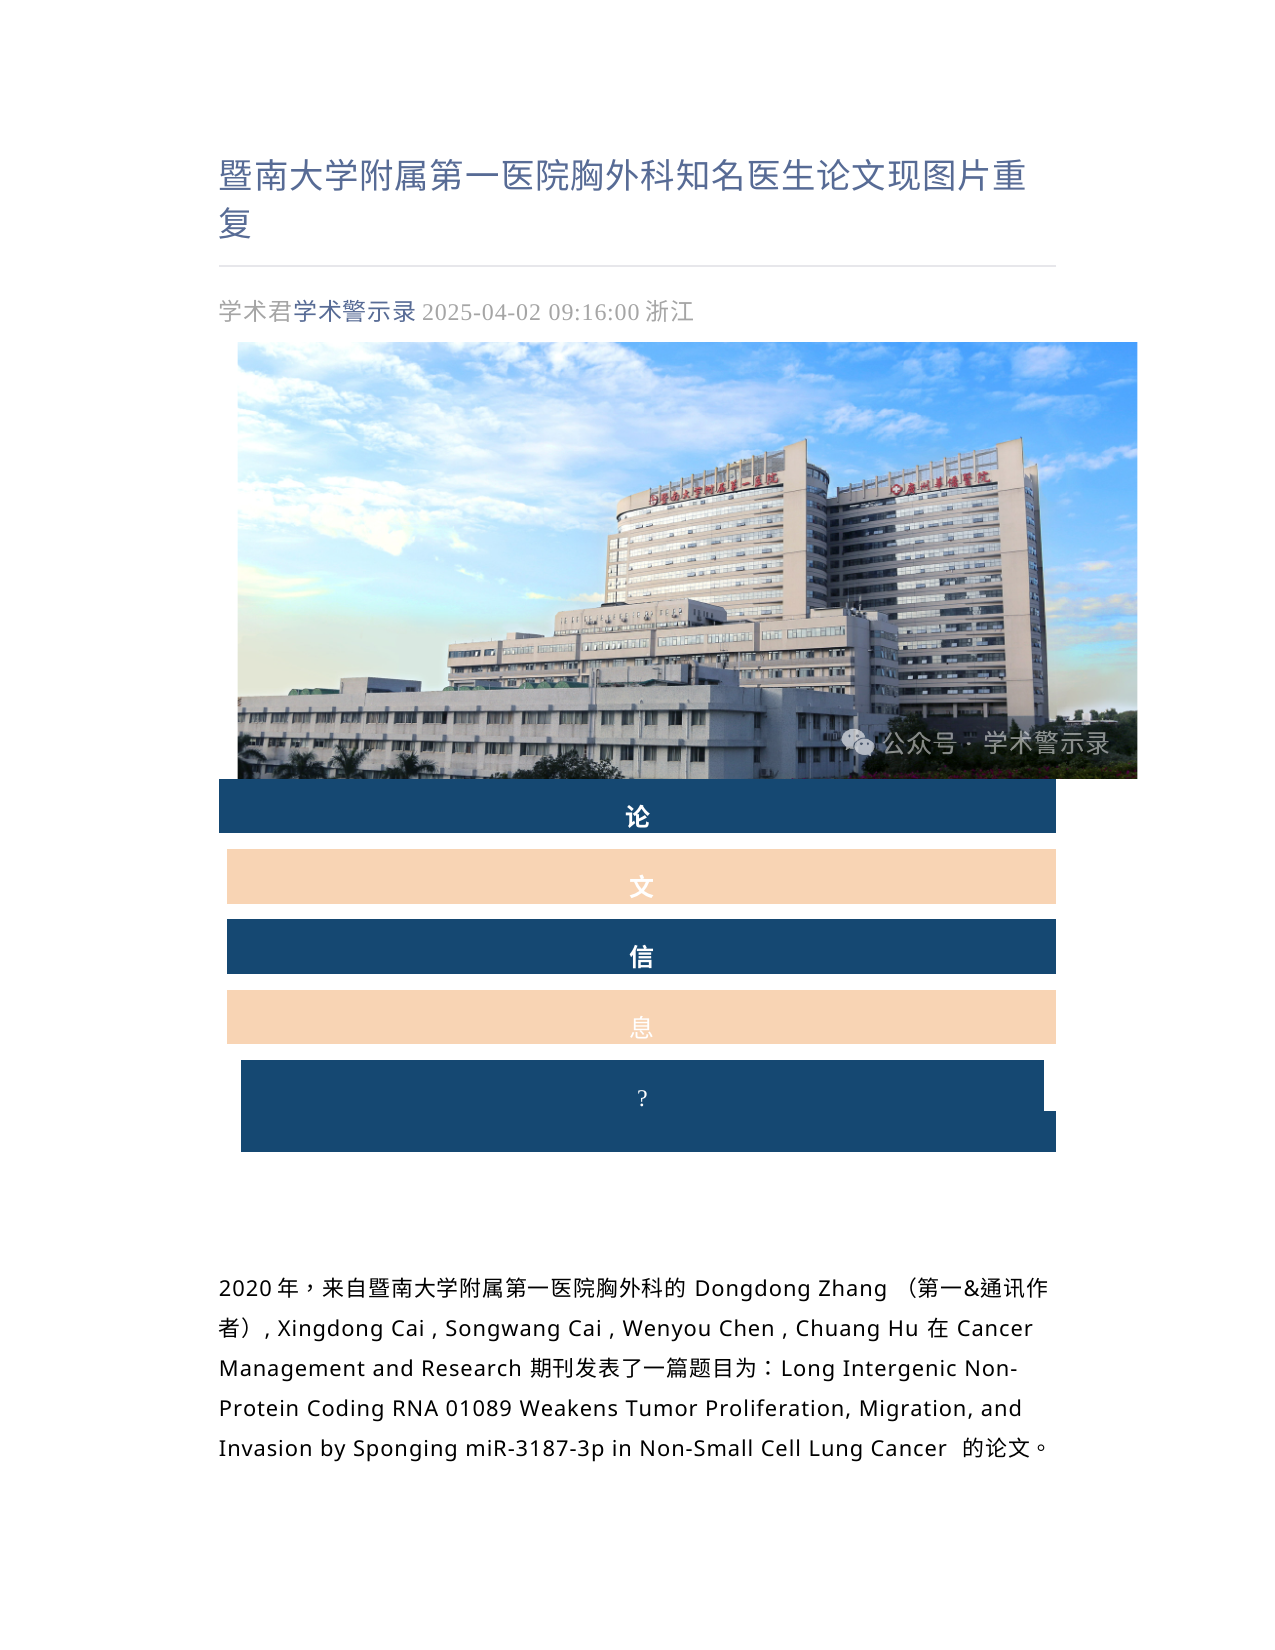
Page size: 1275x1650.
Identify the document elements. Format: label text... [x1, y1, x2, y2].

text ? [241, 1060, 1044, 1112]
text 论 [219, 779, 1056, 833]
text 文 [227, 849, 1056, 904]
picture [237, 342, 1138, 779]
text 息 [227, 990, 1056, 1044]
list 学术君学术警示录2025-04-02 09:16:00浙江 [219, 287, 1056, 327]
text 信 [227, 919, 1056, 974]
title 暨南大学附属第一医院胸外科知名医生论文现图片重复 [219, 150, 1056, 265]
text 2020年，来自暨南大学附属第一医院胸外科的 Dongdong Zhang （第一&通讯作者）, Xingdong Cai , Songwang Cai , Wenyou Chen , Chuang Hu 在 Cancer Management and Research 期刊发表了一篇题目为：Long Intergenic Non-Protein Coding RNA 01089 Weakens Tumor Proliferation, Migration, and Invasion by Sponging miR-3187-3p in Non-Small Cell Lung Cancer 的论文。 [219, 1263, 1056, 1463]
